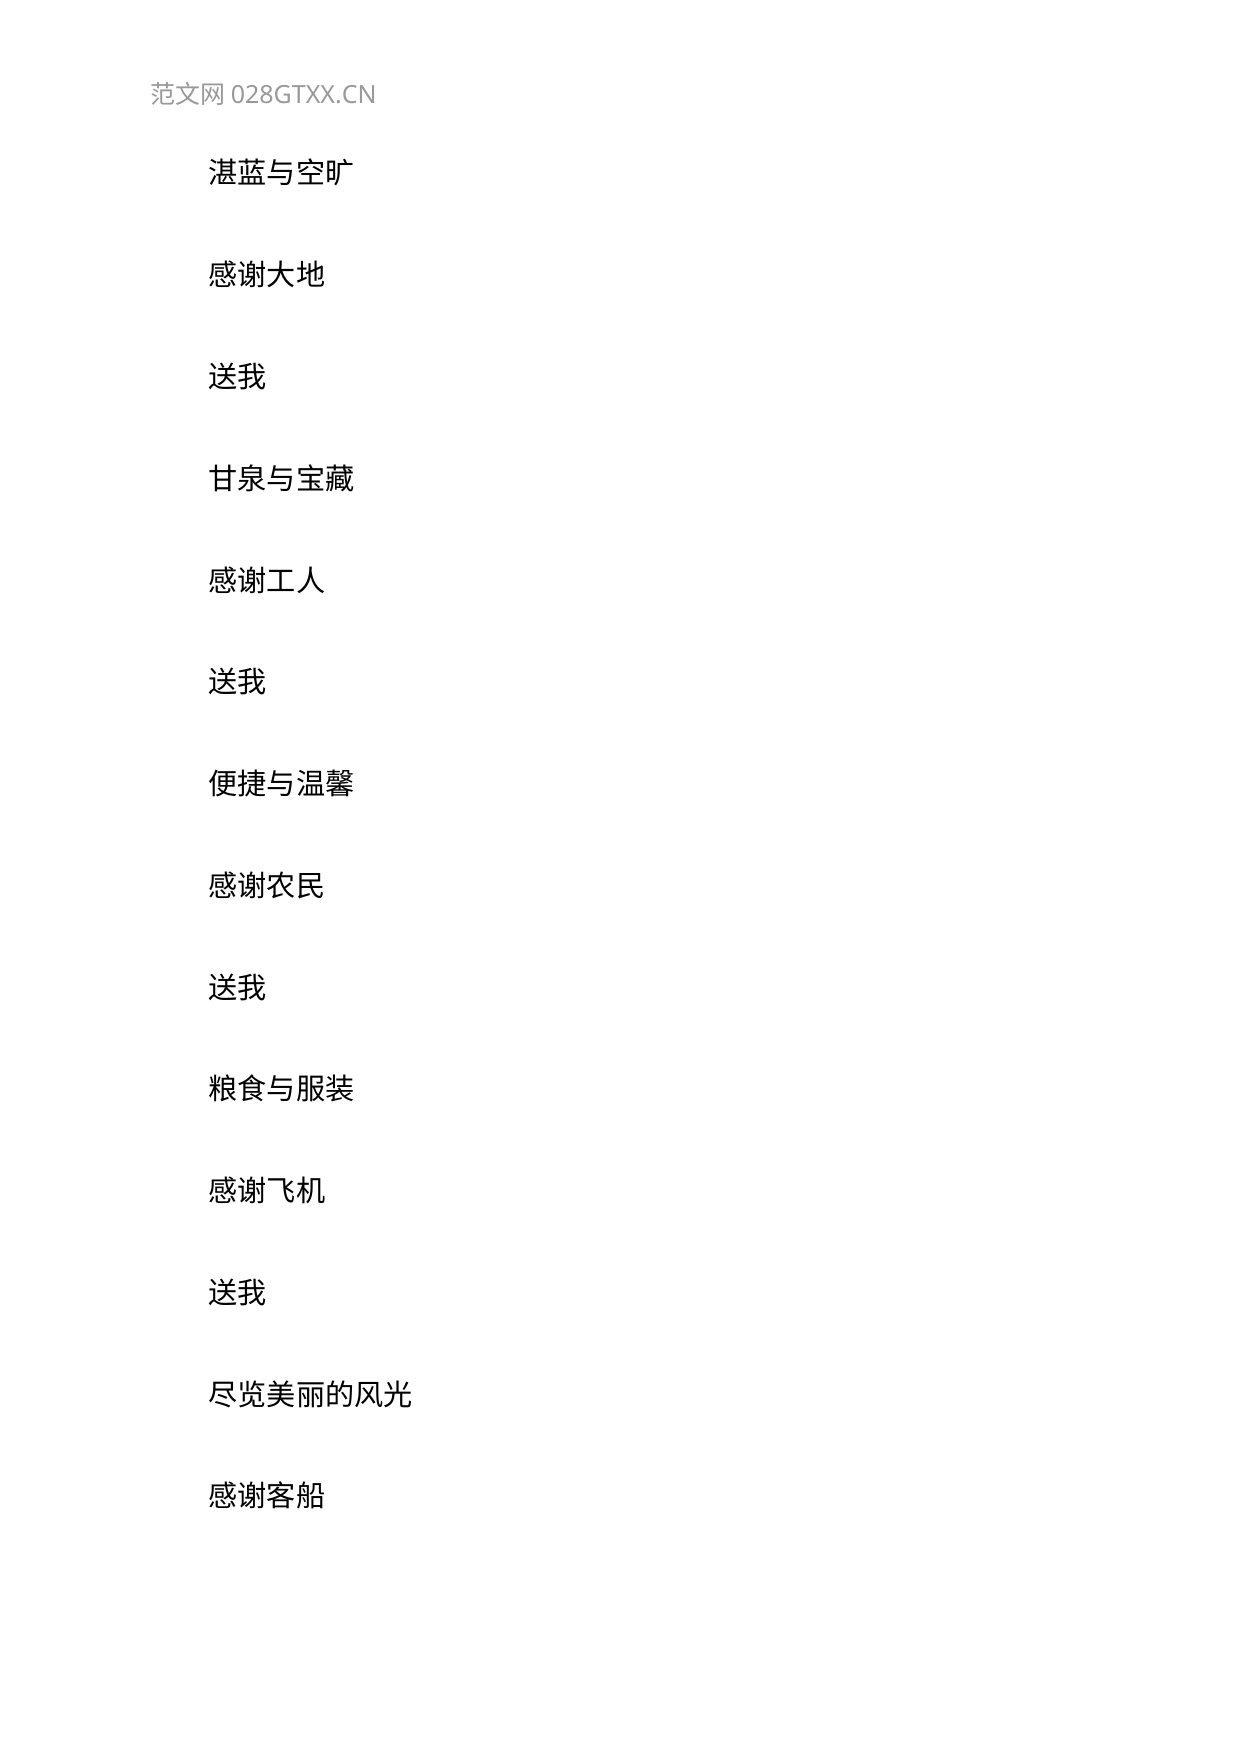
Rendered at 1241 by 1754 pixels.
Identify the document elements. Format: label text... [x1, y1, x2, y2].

text 便捷与温馨 [150, 761, 1090, 803]
text 尽览美丽的风光 [150, 1371, 1090, 1413]
text 送我 [150, 659, 1090, 701]
text 送我 [150, 964, 1090, 1006]
text 送我 [150, 353, 1090, 396]
text 送我 [150, 1269, 1090, 1312]
text 感谢大地 [150, 252, 1090, 294]
text 湛蓝与空旷 [150, 150, 1090, 192]
text 粮食与服装 [150, 1066, 1090, 1108]
text 感谢客船 [150, 1473, 1090, 1515]
text 感谢农民 [150, 862, 1090, 905]
text 甘泉与宝藏 [150, 455, 1090, 498]
text 感谢工人 [150, 557, 1090, 599]
text 感谢飞机 [150, 1168, 1090, 1210]
